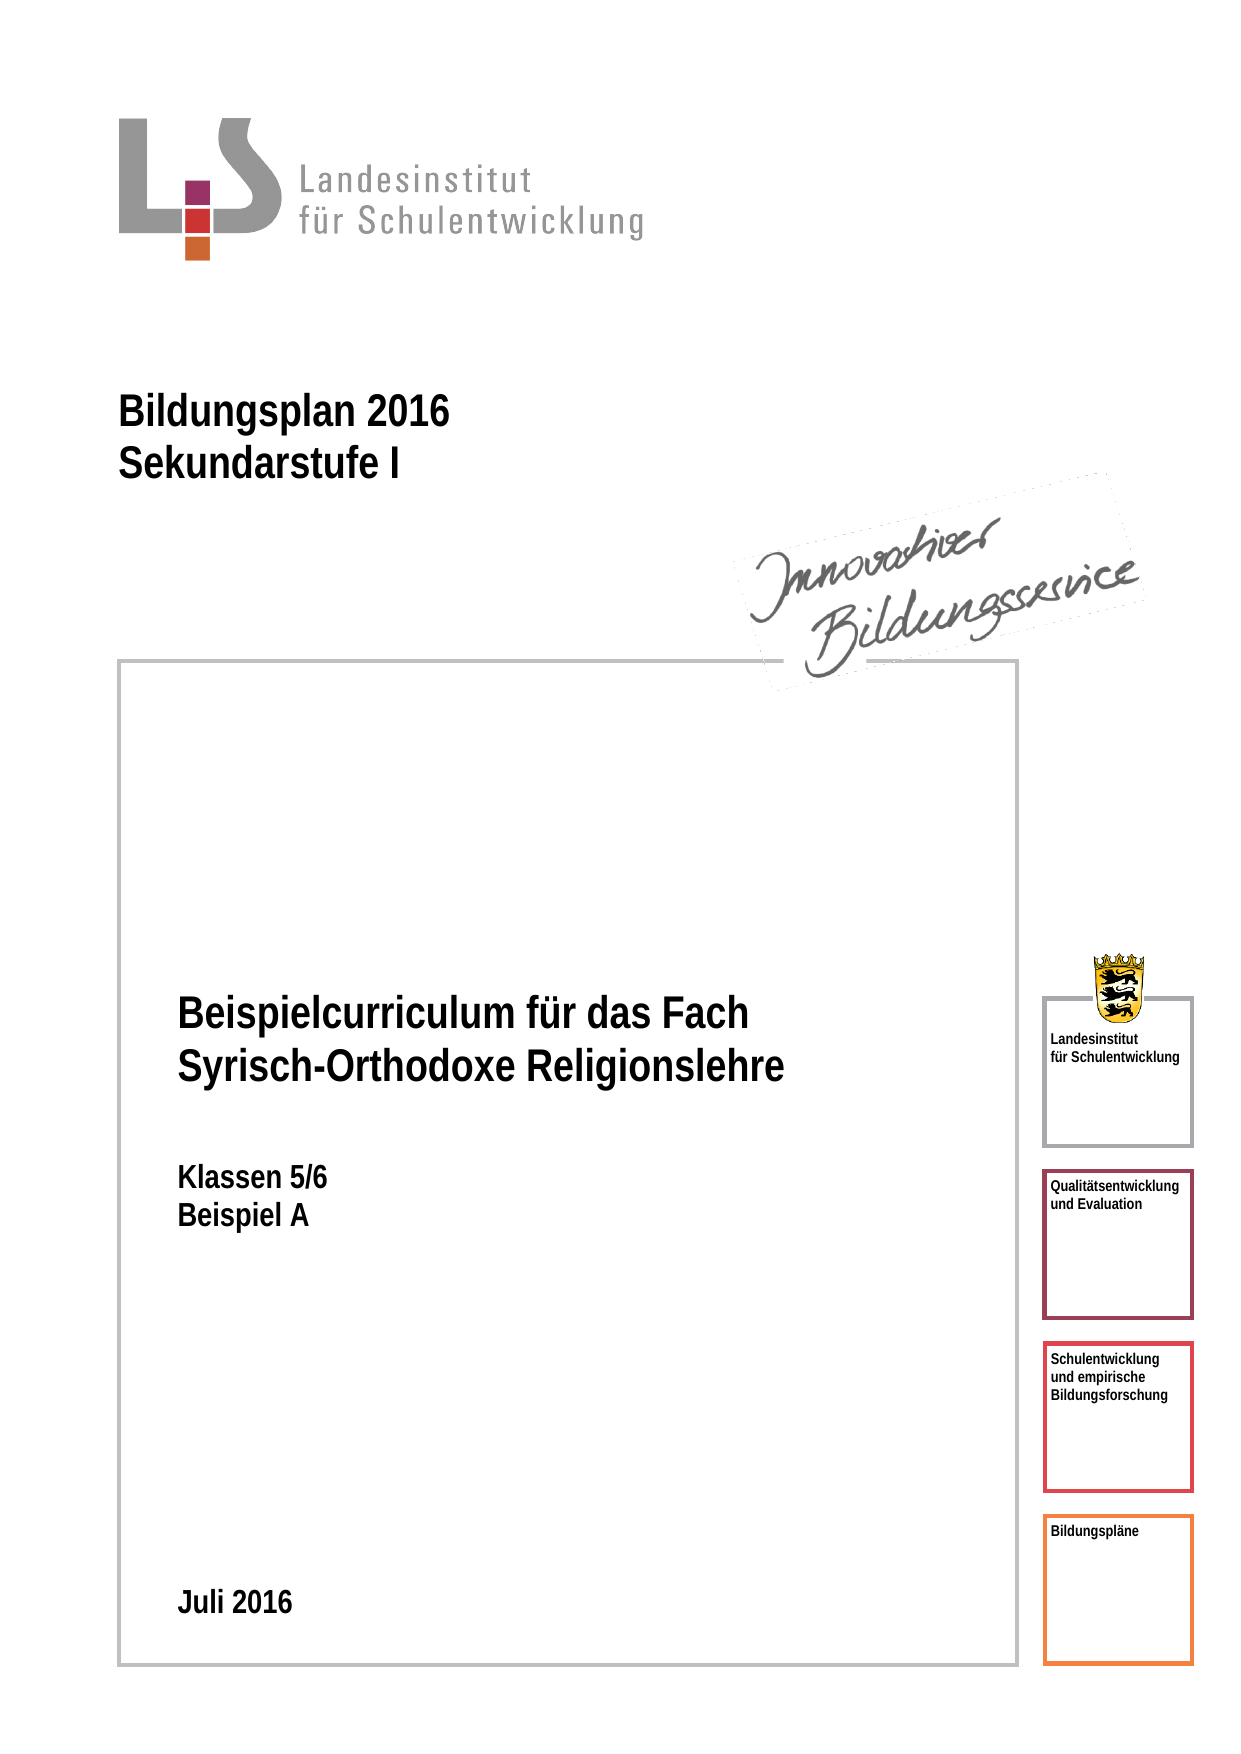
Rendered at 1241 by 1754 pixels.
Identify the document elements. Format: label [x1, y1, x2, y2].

picture [118, 118, 643, 266]
picture [732, 471, 1146, 691]
picture [1093, 952, 1144, 1023]
